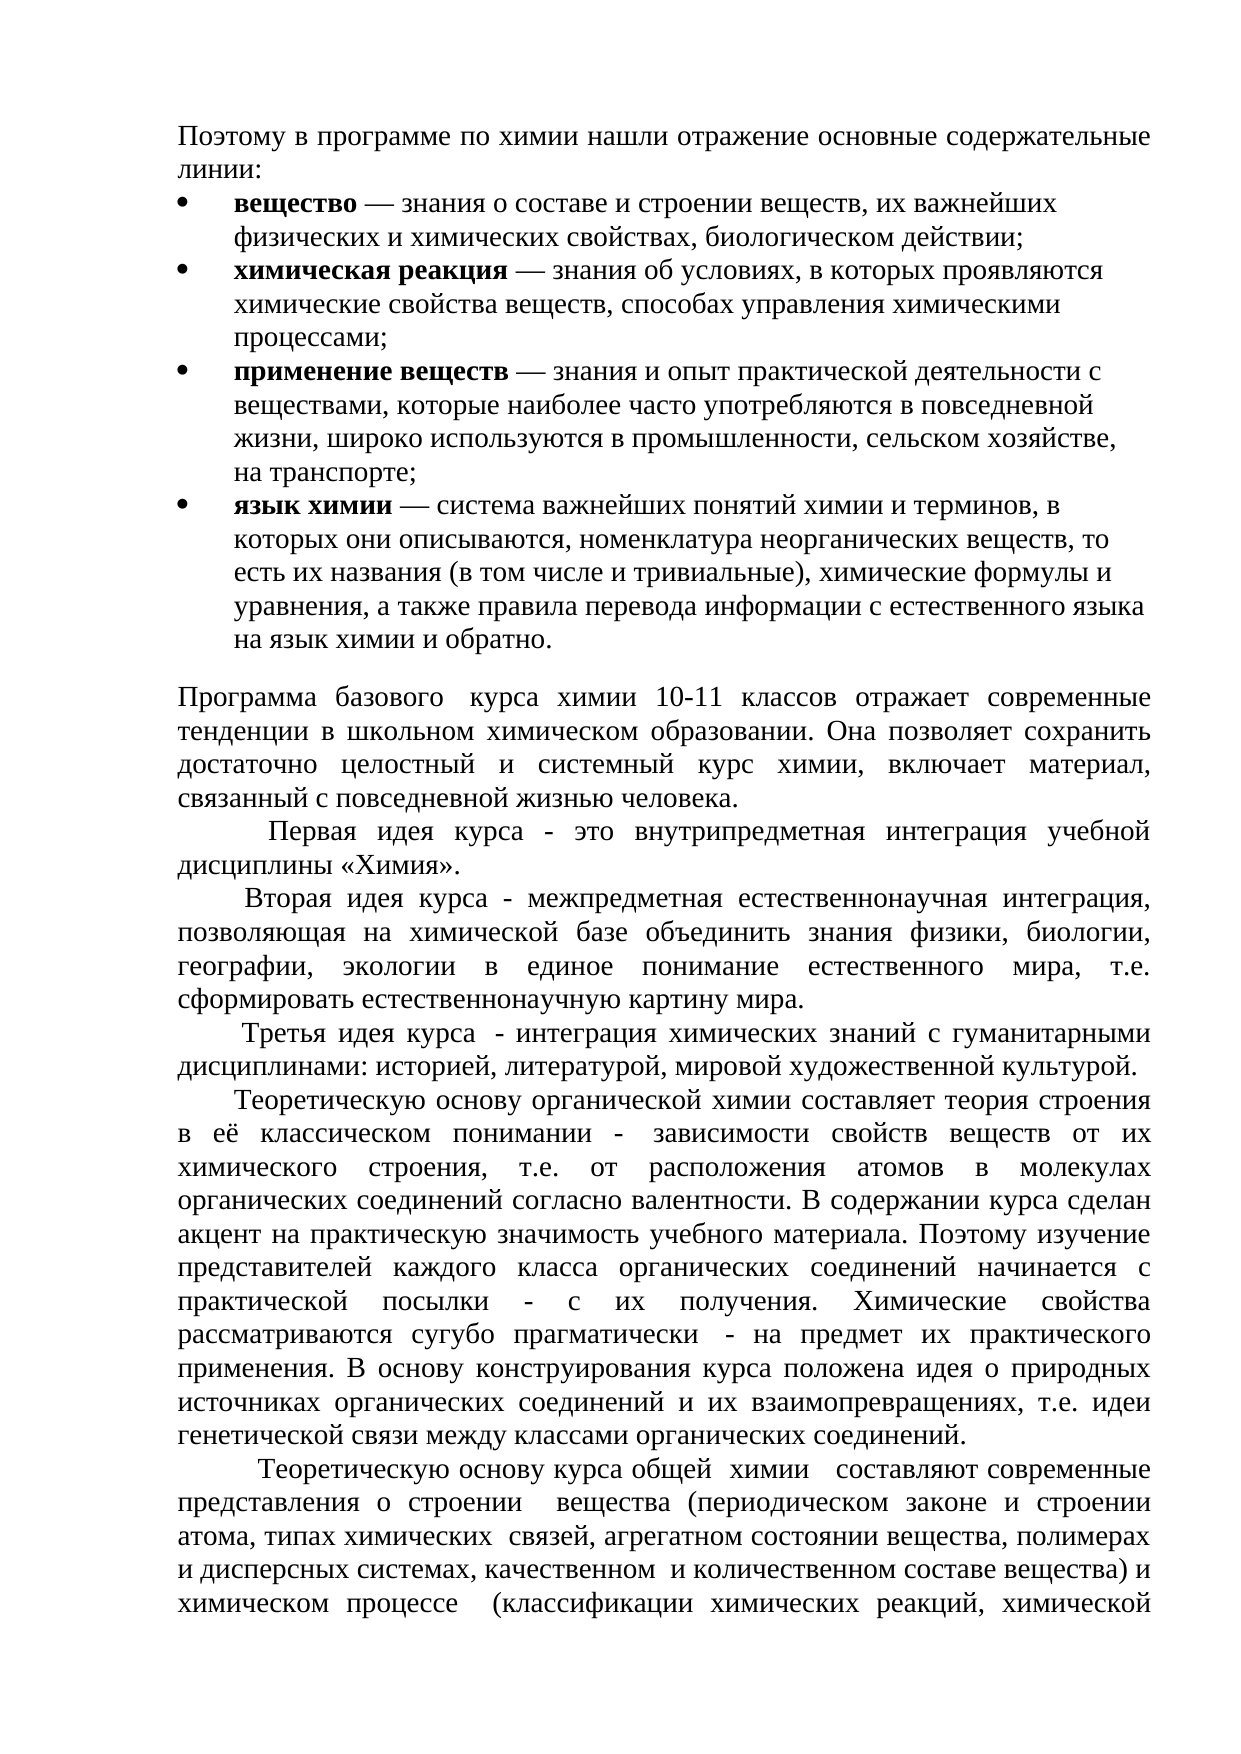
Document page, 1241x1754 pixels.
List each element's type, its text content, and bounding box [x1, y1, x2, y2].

list язык химии — система важнейших понятий химии и терминов, в которых они описываются, номенклатура неорганических веществ, то есть их названия (в том числе и тривиальные), химические формулы и уравнения, а также правила перевода информации с естественного языка на язык химии и обратно. [177, 487, 1152, 655]
text Третья идея курса - интеграция химических знаний с гуманитарными дисциплинами: историей, литературой, мировой художественной культурой. [177, 1015, 1152, 1082]
list химическая реакция — знания об условиях, в которых проявляются химические свойства веществ, способах управления химическими процессами; [177, 252, 1152, 353]
text Теоретическую основу органической химии составляет теория строения в её классическом понимании - зависимости свойств веществ от их химического строения, т.е. от расположения атомов в молекулах органических соединений согласно валентности. В содержании курса сделан акцент на практическую значимость учебного материала. Поэтому изучение представителей каждого класса органических соединений начинается с практической посылки - с их получения. Химические свойства рассматриваются сугубо прагматически - на предмет их практического применения. В основу конструирования курса положена идея о природных источниках органических соединений и их взаимопревращениях, т.е. идеи генетической связи между классами органических соединений. [177, 1082, 1152, 1451]
list вещество — знания о составе и строении веществ, их важнейших физических и химических свойствах, биологическом действии; [177, 185, 1152, 252]
text Первая идея курса - это внутрипредметная интеграция учебной дисциплины «Химия». [177, 813, 1152, 881]
text Вторая идея курса - межпредметная естественнонаучная интеграция, позволяющая на химической базе объединить знания физики, биологии, географии, экологии в единое понимание естественного мира, т.е. сформировать естественнонаучную картину мира. [177, 881, 1152, 1015]
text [177, 118, 1152, 185]
text Программа базового курса химии 10-11 классов отражает современные тенденции в школьном химическом образовании. Она позволяет сохранить достаточно целостный и системный курс химии, включает материал, связанный с повседневной жизнью человека. [177, 655, 1152, 813]
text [177, 1451, 1152, 1618]
list применение веществ — знания и опыт практической деятельности с веществами, которые наиболее часто употребляются в повседневной жизни, широко используются в промышленности, сельском хозяйстве, на транспорте; [177, 353, 1152, 487]
